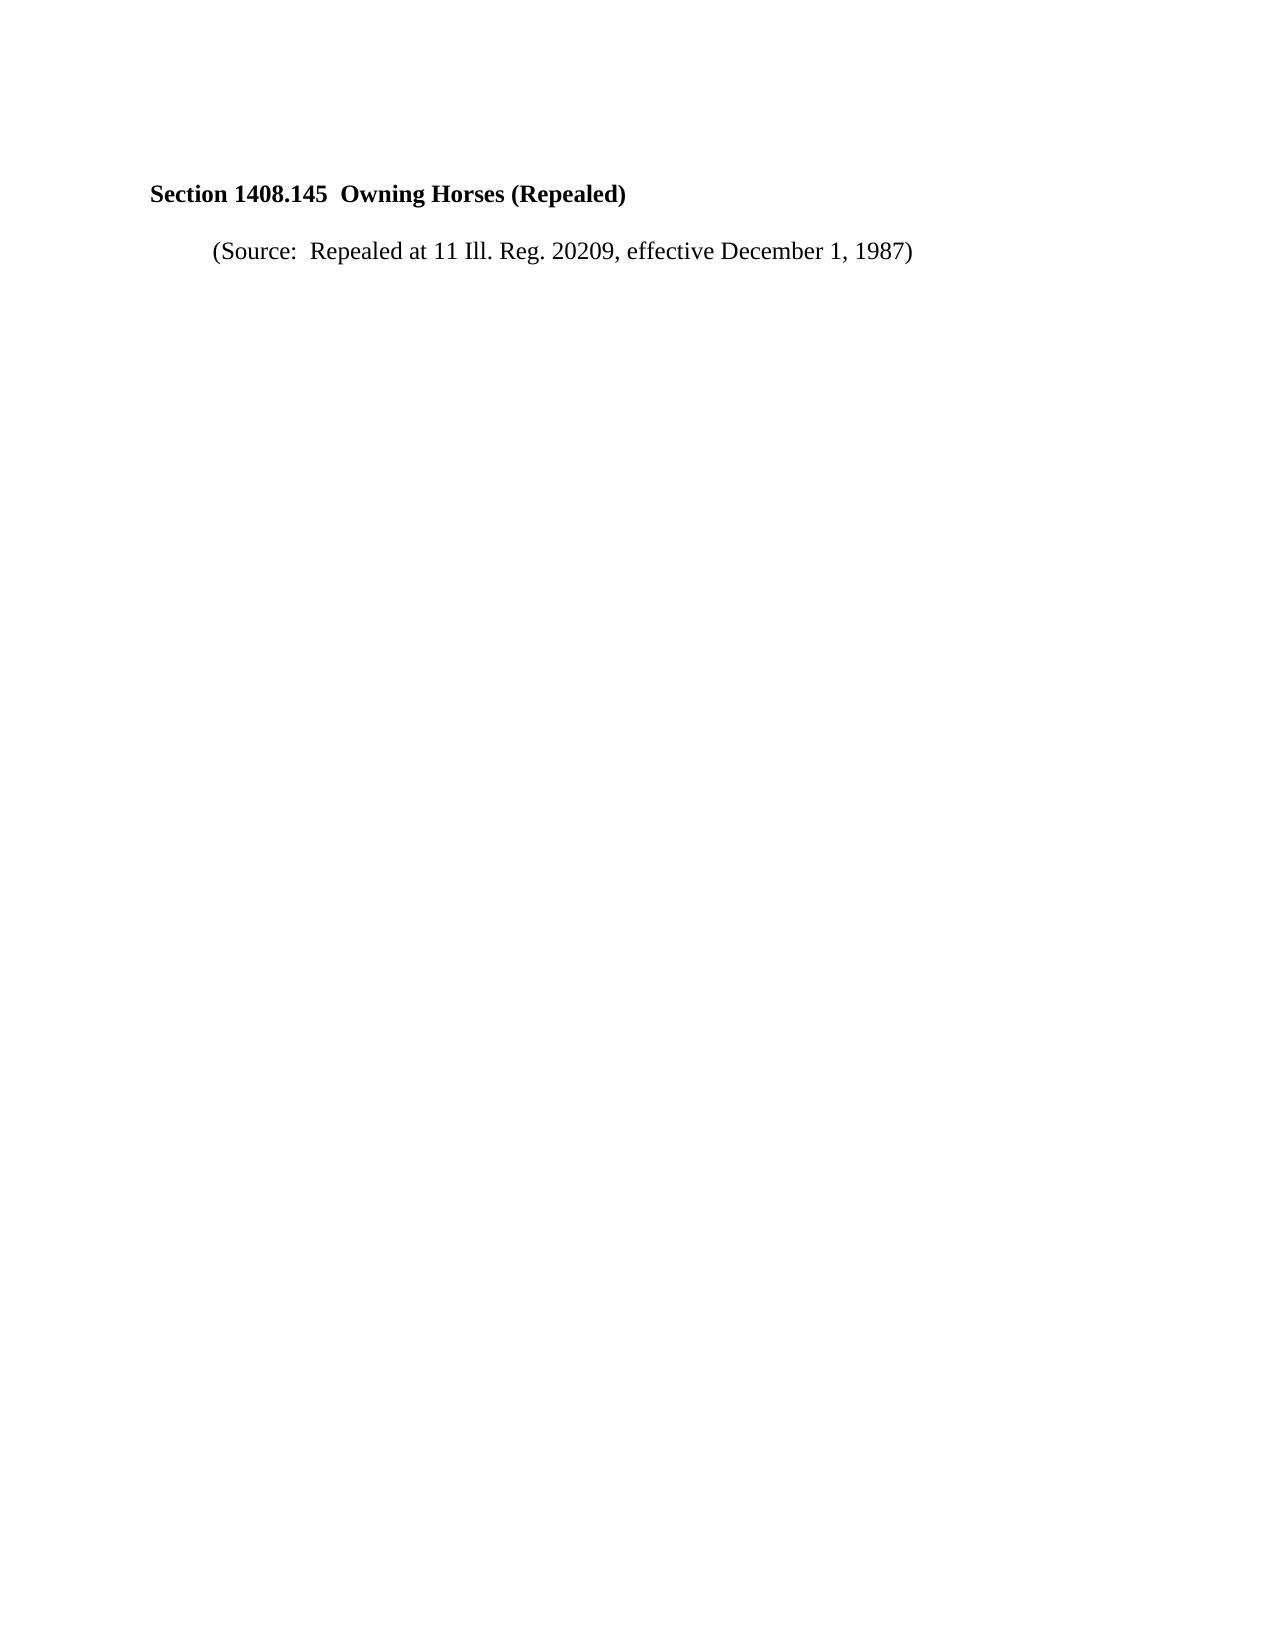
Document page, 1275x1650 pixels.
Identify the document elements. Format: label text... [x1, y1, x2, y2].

text Section 1408.145 Owning Horses (Repealed) [150, 179, 1125, 207]
text (Source: Repealed at 11 Ill. Reg. 20209, effective December 1, 1987) [212, 236, 1125, 265]
